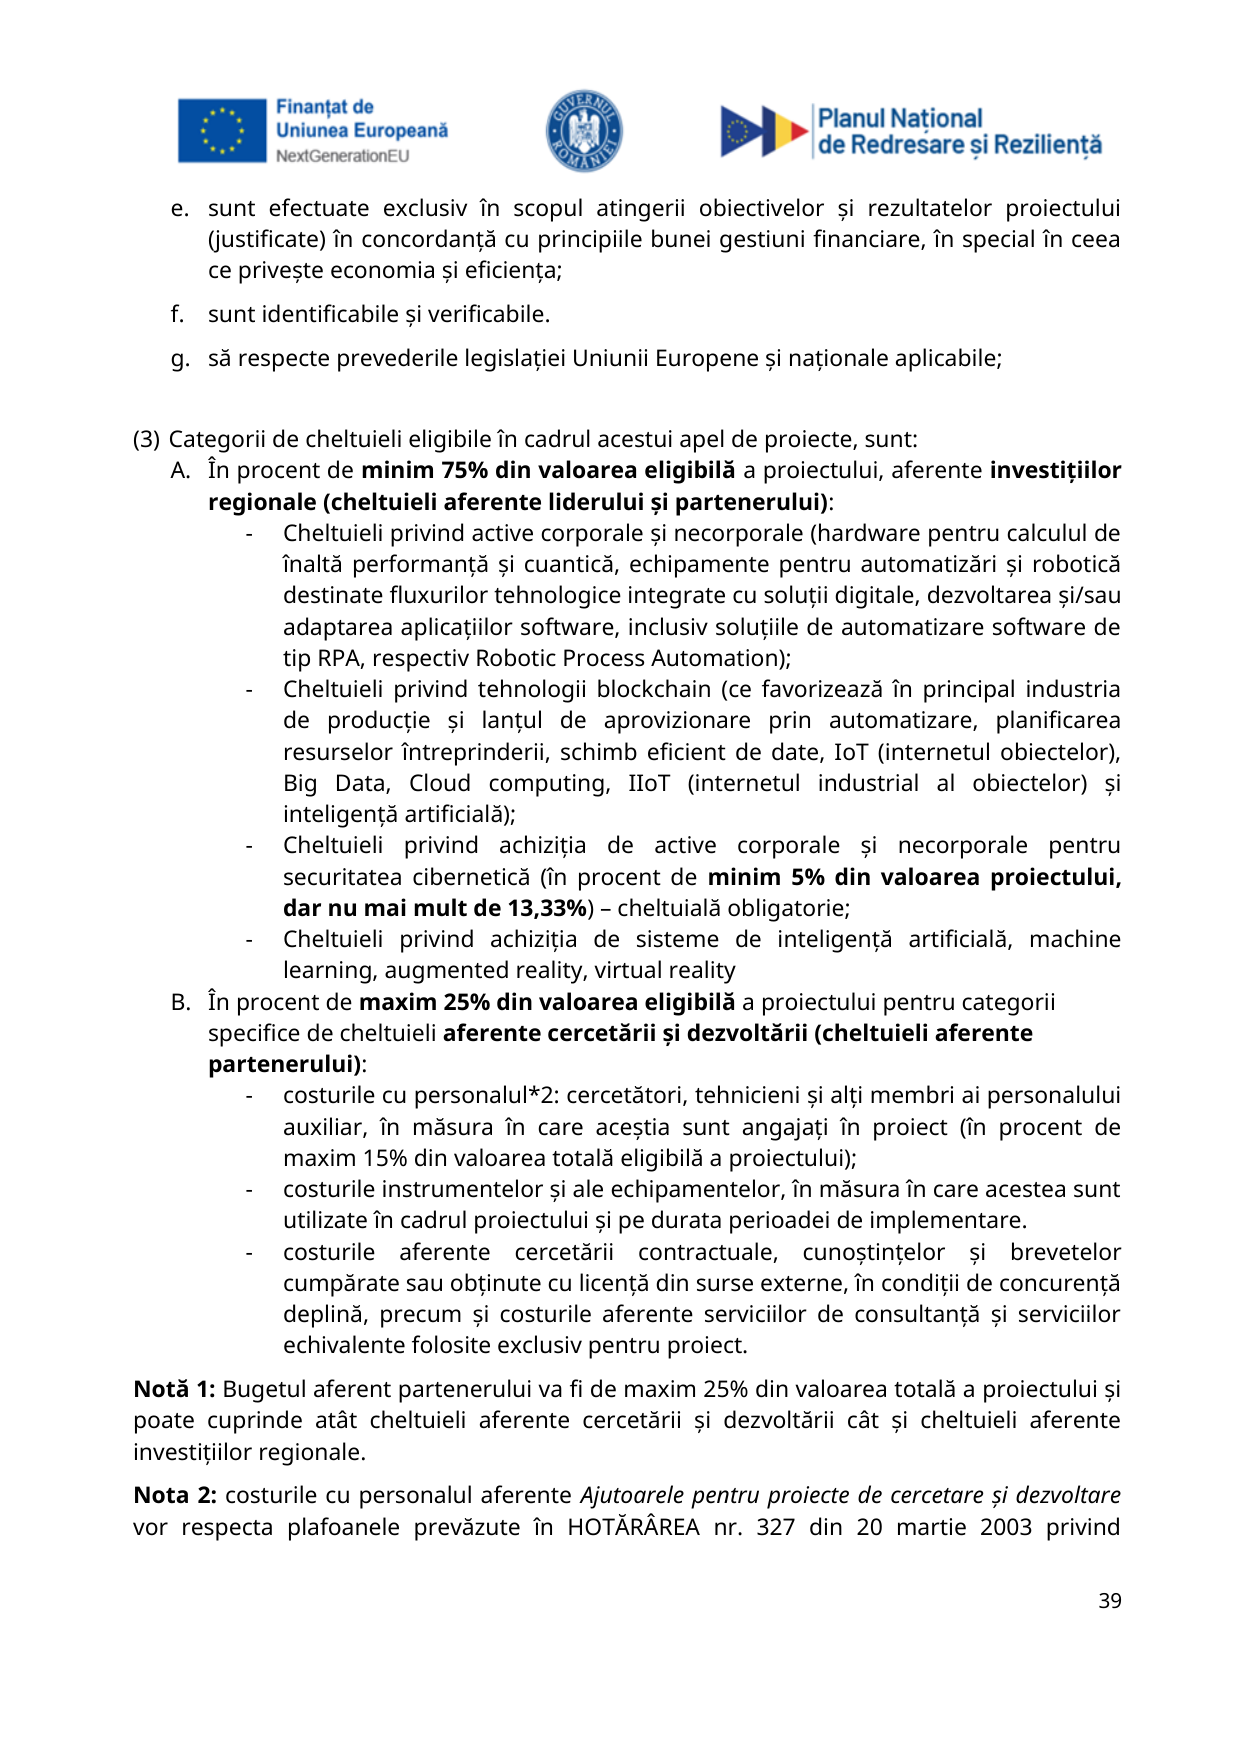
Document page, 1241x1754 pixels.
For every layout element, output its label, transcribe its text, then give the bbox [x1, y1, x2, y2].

list Cheltuieli privind tehnologii blockchain (ce favorizează în principal industria de producție și lanțul de aprovizionare prin automatizare, planificarea resurselor întreprinderii, schimb eficient de date, IoT (internetul obiectelor), Big Data, Cloud computing, IIoT (internetul industrial al obiectelor) și inteligență artificială); [245, 673, 1122, 829]
list În procent de minim 75% din valoarea eligibilă a proiectului, aferente investițiilor regionale (cheltuieli aferente liderului și partenerului): [170, 454, 1122, 517]
list Cheltuieli privind achiziția de sisteme de inteligență artificială, machine learning, augmented reality, virtual reality [245, 923, 1122, 985]
list costurile aferente cercetării contractuale, cunoștințelor și brevetelor cumpărate sau obținute cu licență din surse externe, în condiții de concurență deplină, precum și costurile aferente serviciilor de consultanță și serviciilor echivalente folosite exclusiv pentru proiect. [245, 1235, 1122, 1360]
picture [132, 72, 1108, 192]
text Notă 1: Bugetul aferent partenerului va fi de maxim 25% din valoarea totală a proiectului și poate cuprinde atât cheltuieli aferente cercetării și dezvoltării cât și cheltuieli aferente investițiilor regionale. [133, 1373, 1122, 1467]
list În procent de maxim 25% din valoarea eligibilă a proiectului pentru categorii specifice de cheltuieli aferente cercetării și dezvoltării (cheltuieli aferente partenerului): [170, 985, 1122, 1079]
list Cheltuieli privind achiziția de active corporale și necorporale pentru securitatea cibernetică (în procent de minim 5% din valoarea proiectului, dar nu mai mult de 13,33%) – cheltuială obligatorie; [245, 829, 1122, 923]
list să respecte prevederile legislației Uniunii Europene și naționale aplicabile; [170, 342, 1122, 373]
list Cheltuieli privind active corporale și necorporale (hardware pentru calculul de înaltă performanță și cuantică, echipamente pentru automatizări și robotică destinate fluxurilor tehnologice integrate cu soluții digitale, dezvoltarea și/sau adaptarea aplicațiilor software, inclusiv soluțiile de automatizare software de tip RPA, respectiv Robotic Process Automation); [245, 517, 1122, 673]
list costurile cu personalul*2: cercetători, tehnicieni și alți membri ai personalului auxiliar, în măsura în care aceștia sunt angajați în proiect (în procent de maxim 15% din valoarea totală eligibilă a proiectului); [245, 1079, 1122, 1173]
list sunt efectuate exclusiv în scopul atingerii obiectivelor și rezultatelor proiectului (justificate) în concordanță cu principiile bunei gestiuni financiare, în special în ceea ce privește economia și eficiența; [170, 192, 1122, 285]
list costurile instrumentelor și ale echipamentelor, în măsura în care acestea sunt utilizate în cadrul proiectului și pe durata perioadei de implementare. [245, 1173, 1122, 1235]
list Categorii de cheltuieli eligibile în cadrul acestui apel de proiecte, sunt: [133, 423, 1122, 454]
list sunt identificabile și verificabile. [170, 298, 1122, 329]
